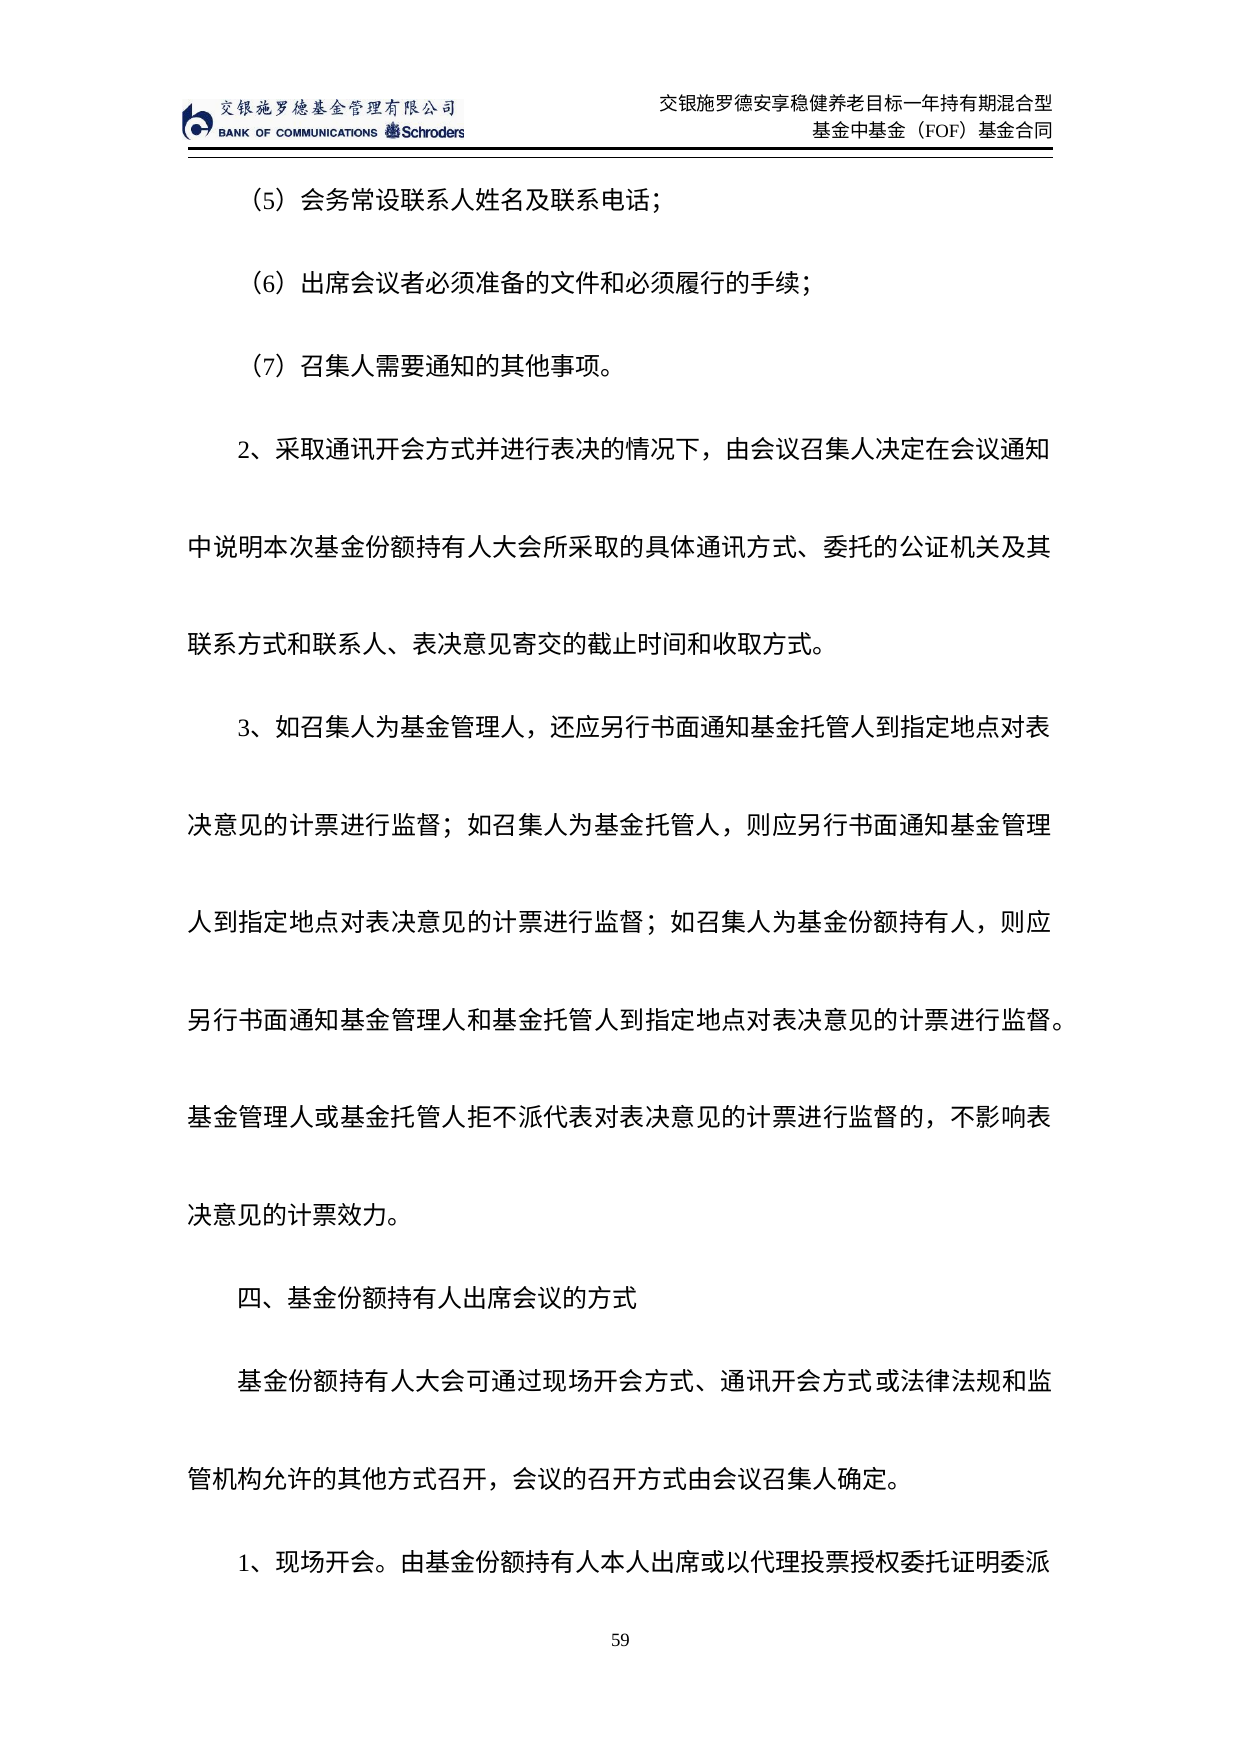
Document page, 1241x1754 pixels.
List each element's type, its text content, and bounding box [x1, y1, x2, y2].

picture [182, 99, 464, 140]
text 3、如召集人为基金管理人，还应另行书面通知基金托管人到指定地点对表决意见的计票进行监督；如召集人为基金托管人，则应另行书面通知基金管理人到指定地点对表决意见的计票进行监督；如召集人为基金份额持有人，则应另行书面通知基金管理人和基金托管人到指定地点对表决意见的计票进行监督。基金管理人或基金托管人拒不派代表对表决意见的计票进行监督的，不影响表决意见的计票效力。 [187, 693, 1053, 1246]
text （5）会务常设联系人姓名及联系电话； [187, 166, 1053, 231]
text 四、基金份额持有人出席会议的方式 [187, 1264, 1053, 1329]
text （7）召集人需要通知的其他事项。 [187, 332, 1053, 397]
text 2、采取通讯开会方式并进行表决的情况下，由会议召集人决定在会议通知中说明本次基金份额持有人大会所采取的具体通讯方式、委托的公证机关及其联系方式和联系人、表决意见寄交的截止时间和收取方式。 [187, 415, 1053, 675]
text （6）出席会议者必须准备的文件和必须履行的手续； [187, 249, 1053, 314]
text 基金份额持有人大会可通过现场开会方式、通讯开会方式或法律法规和监管机构允许的其他方式召开，会议的召开方式由会议召集人确定。 [187, 1347, 1053, 1510]
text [187, 1528, 1053, 1593]
